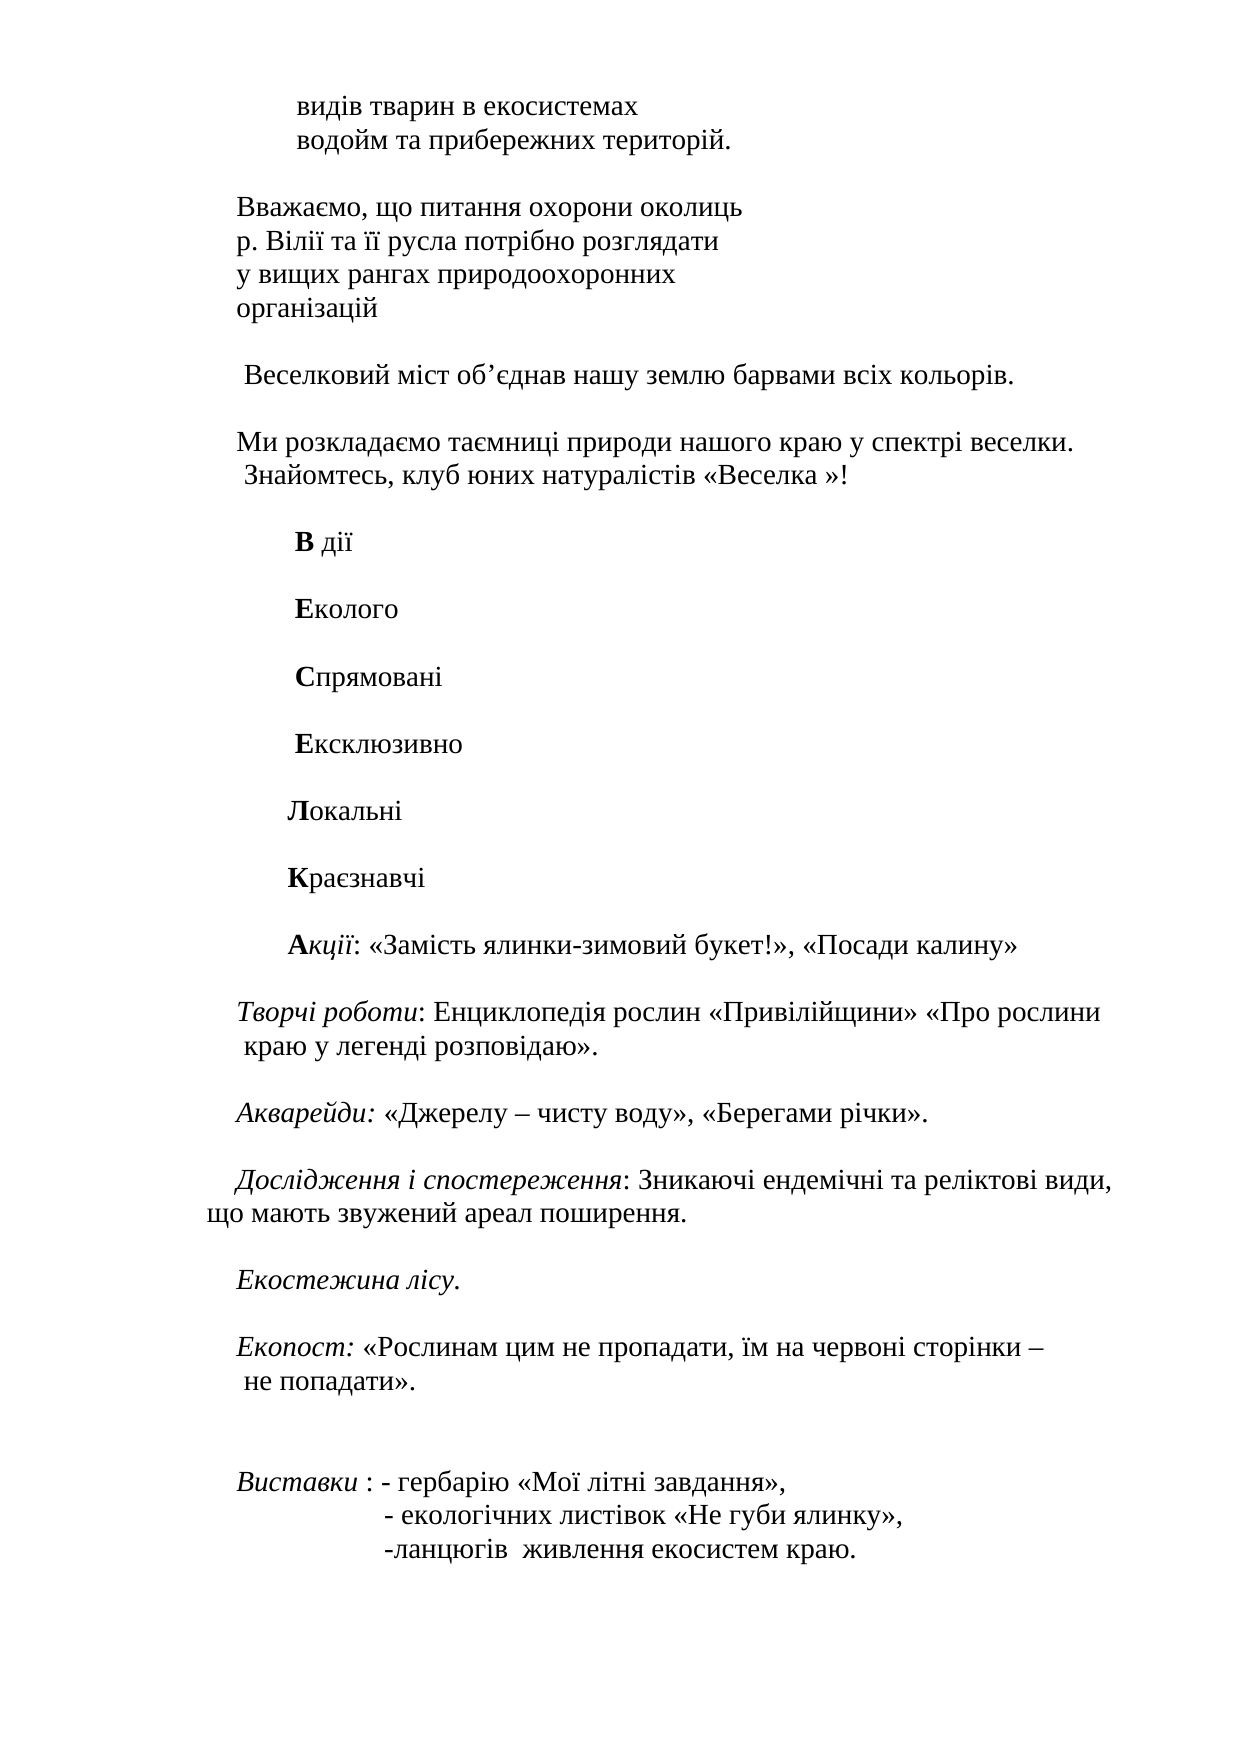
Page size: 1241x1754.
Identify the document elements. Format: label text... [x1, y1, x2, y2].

text Екостежина лісу. [148, 1262, 1152, 1296]
text Еколого [148, 592, 1152, 625]
text Локальні [148, 793, 1152, 826]
text у вищих рангах природоохоронних [148, 256, 1152, 290]
text Виставки : - гербарію «Мої літні завдання», [148, 1464, 1152, 1497]
text організацій [148, 290, 1152, 323]
text Ексклюзивно [148, 726, 1152, 759]
text Веселковий міст об’єднав нашу землю барвами всіх кольорів. [148, 357, 1152, 390]
text Ми розкладаємо таємниці природи нашого краю у спектрі веселки. [148, 424, 1152, 457]
text Творчі роботи: Енциклопедія рослин «Привілійщини» «Про рослини [148, 994, 1152, 1028]
text не попадати». [148, 1363, 1152, 1397]
text Знайомтесь, клуб юних натуралістів «Веселка »! [148, 457, 1152, 491]
text Вважаємо, що питання охорони околиць [148, 189, 1152, 223]
text Краєзнавчі [148, 860, 1152, 893]
text видів тварин в екосистемах [223, 88, 1152, 122]
text Акварейди: «Джерелу – чисту воду», «Берегами річки». [148, 1095, 1152, 1128]
text В дії [148, 524, 1152, 558]
text водойм та прибережних територій. [223, 122, 1152, 156]
text Акції: «Замість ялинки-зимовий букет!», «Посади калину» [148, 927, 1152, 961]
text р. Вілії та її русла потрібно розглядати [148, 223, 1152, 256]
text краю у легенді розповідаю». [148, 1028, 1152, 1061]
text -ланцюгів живлення екосистем краю. [148, 1531, 1152, 1564]
text - екологічних листівок «Не губи ялинку», [384, 1497, 1152, 1531]
text Спрямовані [148, 659, 1152, 692]
text Екопост: «Рослинам цим не пропадати, їм на червоні сторінки – [148, 1329, 1152, 1363]
text Дослідження і спостереження: Зникаючі ендемічні та реліктові види, що мають звужений ареал поширення. [207, 1162, 1152, 1229]
